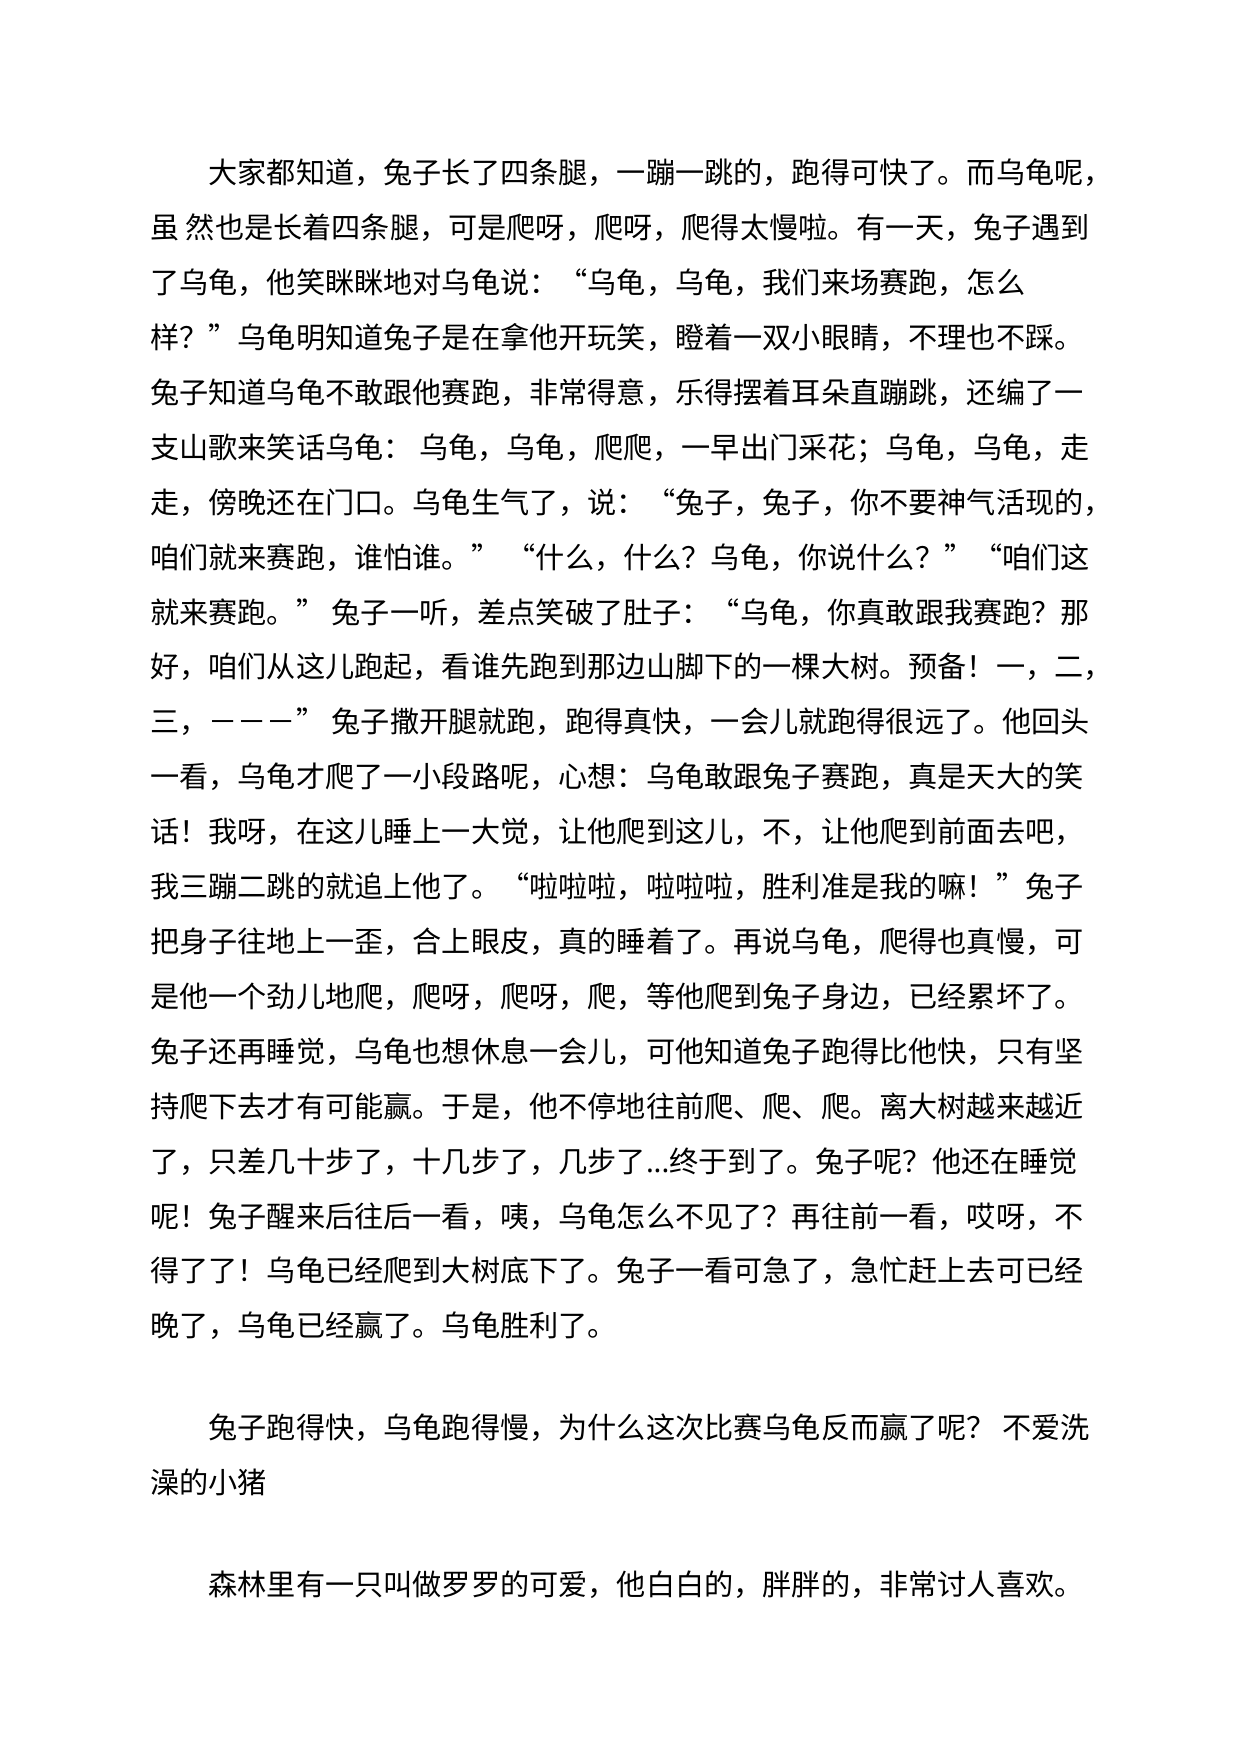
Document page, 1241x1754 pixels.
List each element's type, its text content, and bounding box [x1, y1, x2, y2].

text 大家都知道，兔子长了四条腿，一蹦一跳的，跑得可快了。而乌龟呢，虽 然也是长着四条腿，可是爬呀，爬呀，爬得太慢啦。有一天，兔子遇到了乌龟，他笑眯眯地对乌龟说：“乌龟，乌龟，我们来场赛跑，怎么样？”乌龟明知道兔子是在拿他开玩笑，瞪着一双小眼睛，不理也不踩。兔子知道乌龟不敢跟他赛跑，非常得意，乐得摆着耳朵直蹦跳，还编了一支山歌来笑话乌龟： 乌龟，乌龟，爬爬，一早出门采花；乌龟，乌龟，走走，傍晚还在门口。乌龟生气了，说：“兔子，兔子，你不要神气活现的，咱们就来赛跑，谁怕谁。” “什么，什么？乌龟，你说什么？”“咱们这就来赛跑。” 兔子一听，差点笑破了肚子：“乌龟，你真敢跟我赛跑？那好，咱们从这儿跑起，看谁先跑到那边山脚下的一棵大树。预备！一，二，三，－－－” 兔子撒开腿就跑，跑得真快，一会儿就跑得很远了。他回头一看，乌龟才爬了一小段路呢，心想：乌龟敢跟兔子赛跑，真是天大的笑话！我呀，在这儿睡上一大觉，让他爬到这儿，不，让他爬到前面去吧，我三蹦二跳的就追上他了。“啦啦啦，啦啦啦，胜利准是我的嘛！”兔子把身子往地上一歪，合上眼皮，真的睡着了。再说乌龟，爬得也真慢，可是他一个劲儿地爬，爬呀，爬呀，爬，等他爬到兔子身边，已经累坏了。兔子还再睡觉，乌龟也想休息一会儿，可他知道兔子跑得比他快，只有坚持爬下去才有可能赢。于是，他不停地往前爬、爬、爬。离大树越来越近了，只差几十步了，十几步了，几步了...终于到了。兔子呢？他还在睡觉呢！兔子醒来后往后一看，咦，乌龟怎么不见了？再往前一看，哎呀，不得了了！乌龟已经爬到大树底下了。兔子一看可急了，急忙赶上去可已经晚了，乌龟已经赢了。乌龟胜利了。 [150, 150, 1090, 1345]
text 兔子跑得快，乌龟跑得慢，为什么这次比赛乌龟反而赢了呢？ 不爱洗澡的小猪 [150, 1405, 1090, 1502]
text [150, 1561, 1090, 1604]
